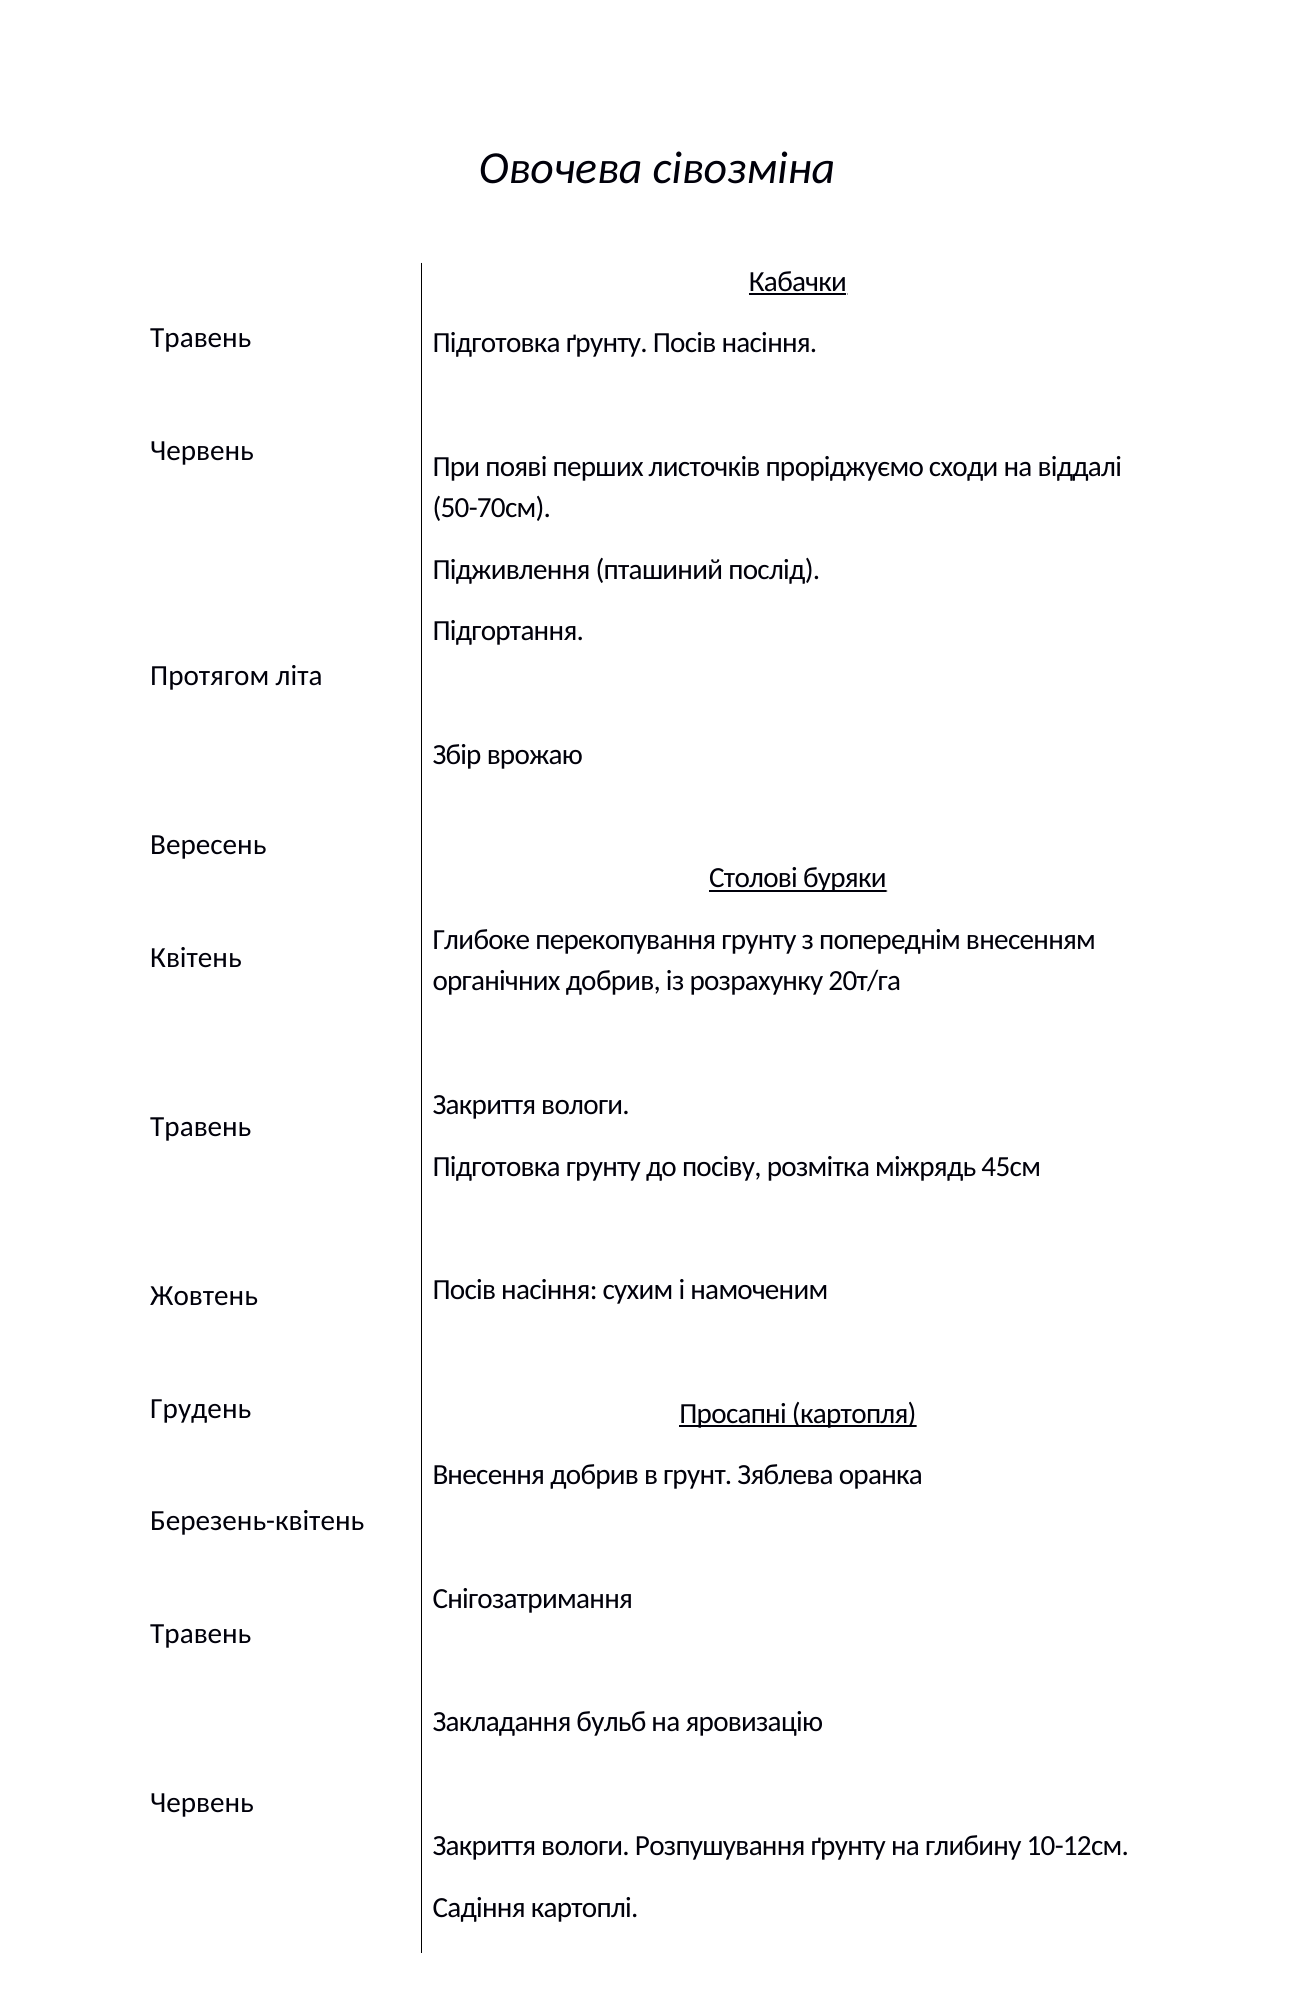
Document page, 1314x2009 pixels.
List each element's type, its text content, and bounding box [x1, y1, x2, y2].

text Овочева сівозміна [150, 150, 1164, 186]
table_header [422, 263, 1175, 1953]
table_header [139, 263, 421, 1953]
